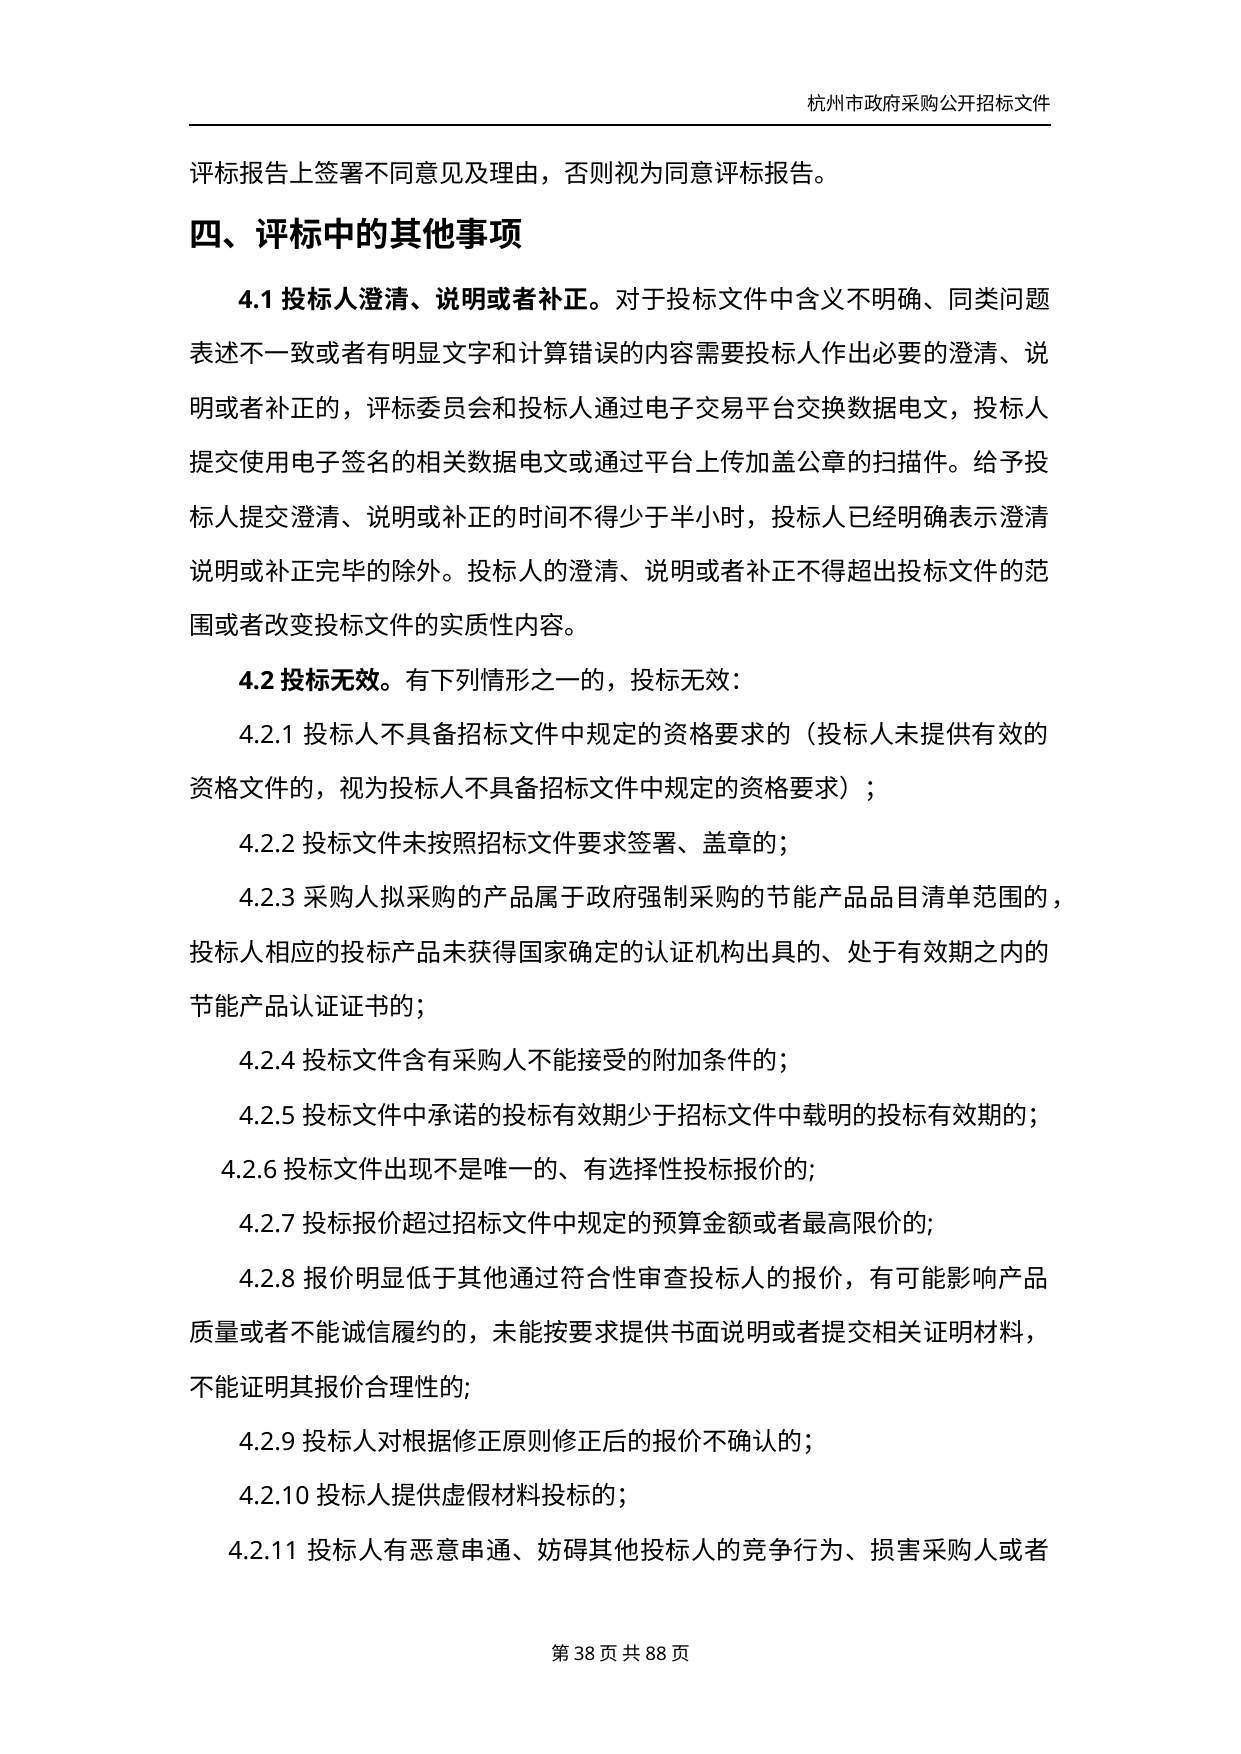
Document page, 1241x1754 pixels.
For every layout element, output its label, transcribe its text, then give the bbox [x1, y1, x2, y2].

text 4.2.6 投标文件出现不是唯一的、有选择性投标报价的; [189, 1149, 1051, 1186]
text 4.2.2 投标文件未按照招标文件要求签署、盖章的； [189, 823, 1051, 859]
text 4.2.8 报价明显低于其他通过符合性审查投标人的报价，有可能影响产品质量或者不能诚信履约的，未能按要求提供书面说明或者提交相关证明材料，不能证明其报价合理性的; [189, 1258, 1051, 1403]
text 4.2.5 投标文件中承诺的投标有效期少于招标文件中载明的投标有效期的； [189, 1095, 1051, 1131]
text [189, 1530, 1051, 1566]
text 4.2.1 投标人不具备招标文件中规定的资格要求的（投标人未提供有效的资格文件的，视为投标人不具备招标文件中规定的资格要求）； [189, 714, 1051, 805]
text 4.2.7 投标报价超过招标文件中规定的预算金额或者最高限价的; [189, 1204, 1051, 1240]
text 4.2.3 采购人拟采购的产品属于政府强制采购的节能产品品目清单范围的，投标人相应的投标产品未获得国家确定的认证机构出具的、处于有效期之内的节能产品认证证书的； [189, 878, 1051, 1023]
text 四、评标中的其他事项 [189, 208, 1051, 256]
text 4.2.4 投标文件含有采购人不能接受的附加条件的； [189, 1041, 1051, 1077]
text 4.1 投标人澄清、说明或者补正。对于投标文件中含义不明确、同类问题表述不一致或者有明显文字和计算错误的内容需要投标人作出必要的澄清、说明或者补正的，评标委员会和投标人通过电子交易平台交换数据电文，投标人提交使用电子签名的相关数据电文或通过平台上传加盖公章的扫描件。给予投标人提交澄清、说明或补正的时间不得少于半小时，投标人已经明确表示澄清说明或补正完毕的除外。投标人的澄清、说明或者补正不得超出投标文件的范围或者改变投标文件的实质性内容。 [189, 279, 1051, 642]
text 4.2 投标无效。有下列情形之一的，投标无效： [238, 660, 1051, 696]
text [189, 153, 1051, 190]
text 4.2.10 投标人提供虚假材料投标的； [189, 1476, 1051, 1512]
text 4.2.9 投标人对根据修正原则修正后的报价不确认的； [189, 1421, 1051, 1458]
